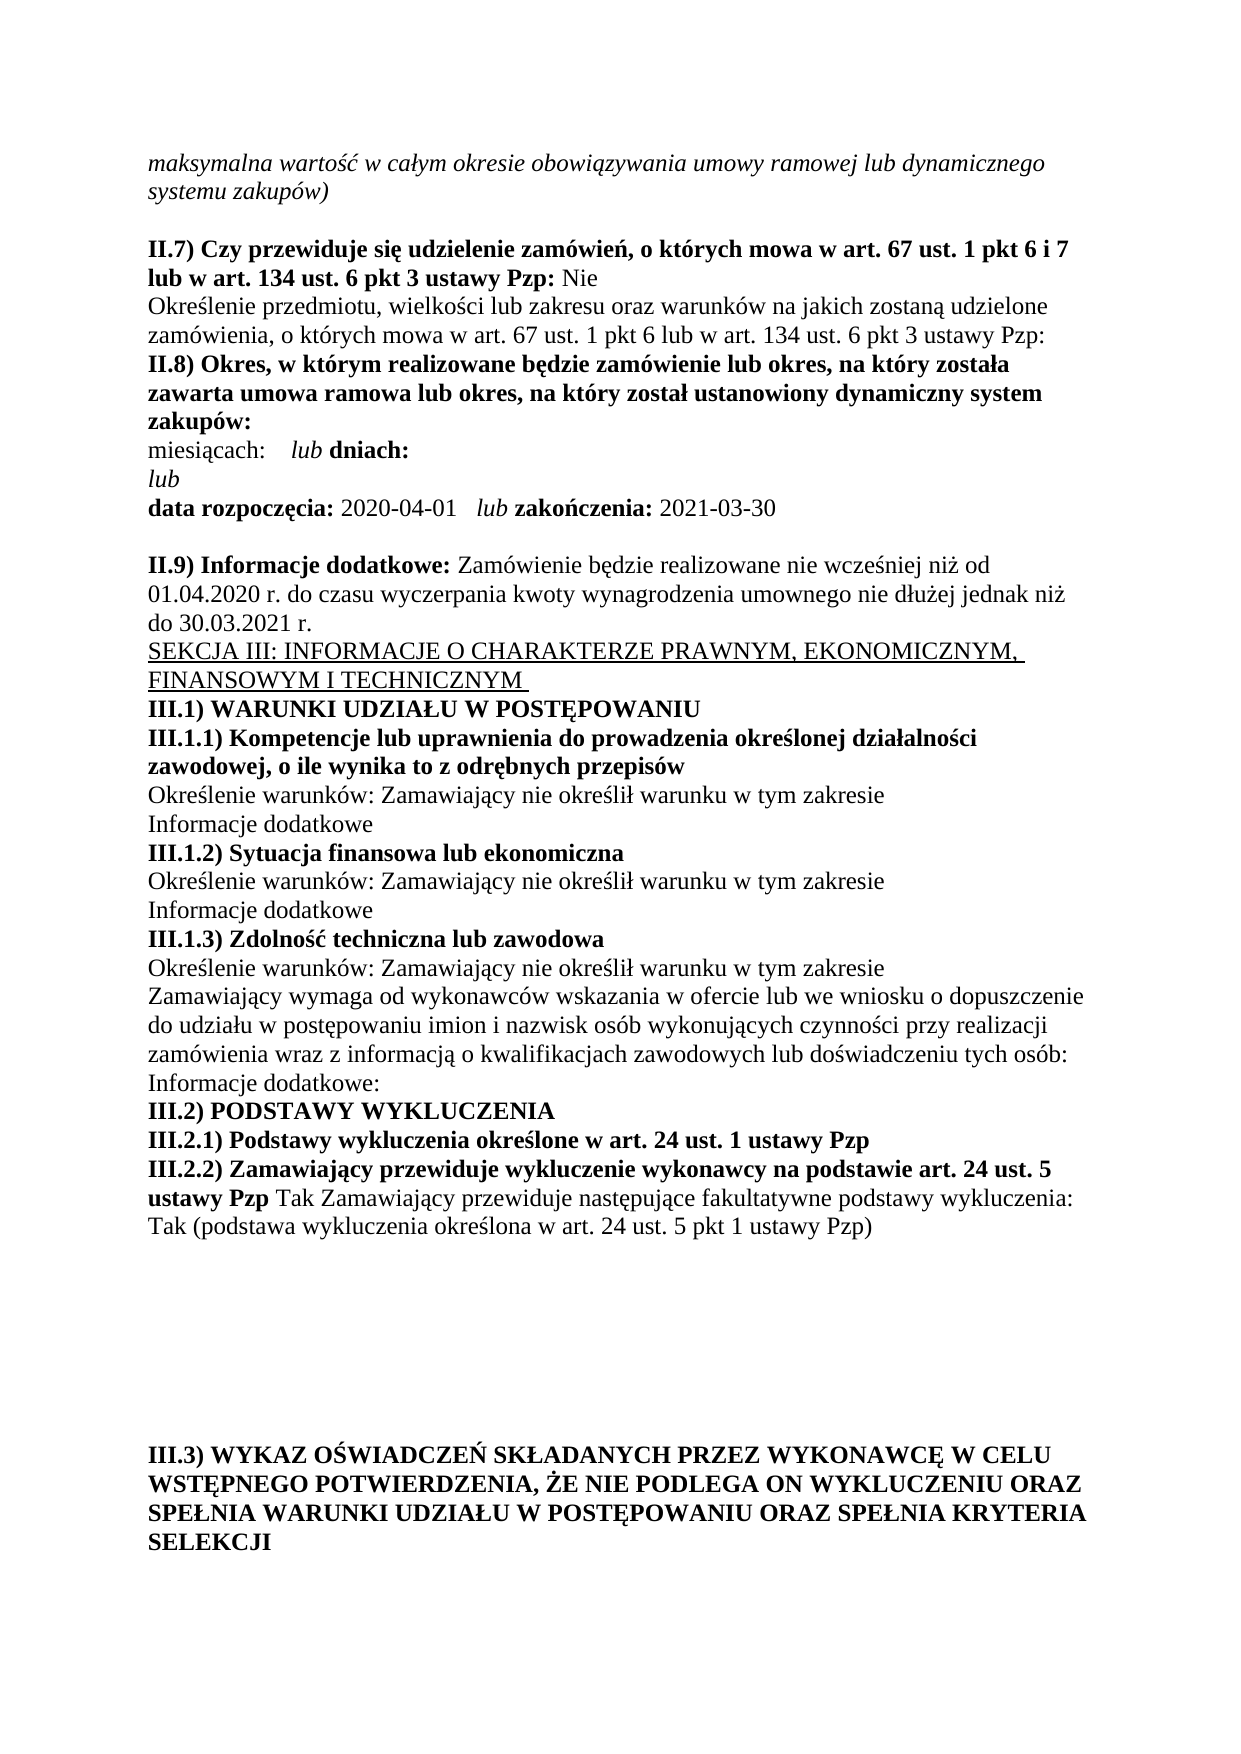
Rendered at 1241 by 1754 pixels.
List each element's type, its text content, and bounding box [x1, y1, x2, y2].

text III.2.1) Podstawy wykluczenia określone w art. 24 ust. 1 ustawy Pzp III.2.2) Zamawiający przewiduje wykluczenie wykonawcy na podstawie art. 24 ust. 5 ustawy Pzp Tak Zamawiający przewiduje następujące fakultatywne podstawy wykluczenia: Tak (podstawa wykluczenia określona w art. 24 ust. 5 pkt 1 ustawy Pzp) [148, 1125, 1093, 1441]
text III.1) WARUNKI UDZIAŁU W POSTĘPOWANIU [148, 694, 1093, 723]
text II.7) Czy przewiduje się udzielenie zamówień, o których mowa w art. 67 ust. 1 pkt 6 i 7 lub w art. 134 ust. 6 pkt 3 ustawy Pzp: Nie Określenie przedmiotu, wielkości lub zakresu oraz warunków na jakich zostaną udzielone zamówienia, o których mowa w art. 67 ust. 1 pkt 6 lub w art. 134 ust. 6 pkt 3 ustawy Pzp: II.8) Okres, w którym realizowane będzie zamówienie lub okres, na który została zawarta umowa ramowa lub okres, na który został ustanowiony dynamiczny system zakupów: miesiącach: lub dniach: lub data rozpoczęcia: 2020-04-01 lub zakończenia: 2021-03-30 II.9) Informacje dodatkowe: Zamówienie będzie realizowane nie wcześniej niż od 01.04.2020 r. do czasu wyczerpania kwoty wynagrodzenia umownego nie dłużej jednak niż do 30.03.2021 r. [148, 205, 1093, 636]
text III.2) PODSTAWY WYKLUCZENIA [148, 1096, 1093, 1125]
text SEKCJA III: INFORMACJE O CHARAKTERZE PRAWNYM, EKONOMICZNYM, FINANSOWYM I TECHNICZNYM [148, 636, 1093, 694]
text III.1.1) Kompetencje lub uprawnienia do prowadzenia określonej działalności zawodowej, o ile wynika to z odrębnych przepisów Określenie warunków: Zamawiający nie określił warunku w tym zakresie Informacje dodatkowe III.1.2) Sytuacja finansowa lub ekonomiczna Określenie warunków: Zamawiający nie określił warunku w tym zakresie Informacje dodatkowe III.1.3) Zdolność techniczna lub zawodowa Określenie warunków: Zamawiający nie określił warunku w tym zakresie Zamawiający wymaga od wykonawców wskazania w ofercie lub we wniosku o dopuszczenie do udziału w postępowaniu imion i nazwisk osób wykonujących czynności przy realizacji zamówienia wraz z informacją o kwalifikacjach zawodowych lub doświadczeniu tych osób: Informacje dodatkowe: [148, 723, 1093, 1096]
text III.3) WYKAZ OŚWIADCZEŃ SKŁADANYCH PRZEZ WYKONAWCĘ W CELU WSTĘPNEGO POTWIERDZENIA, ŻE NIE PODLEGA ON WYKLUCZENIU ORAZ SPEŁNIA WARUNKI UDZIAŁU W POSTĘPOWANIU ORAZ SPEŁNIA KRYTERIA SELEKCJI [148, 1441, 1093, 1556]
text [148, 148, 1093, 205]
